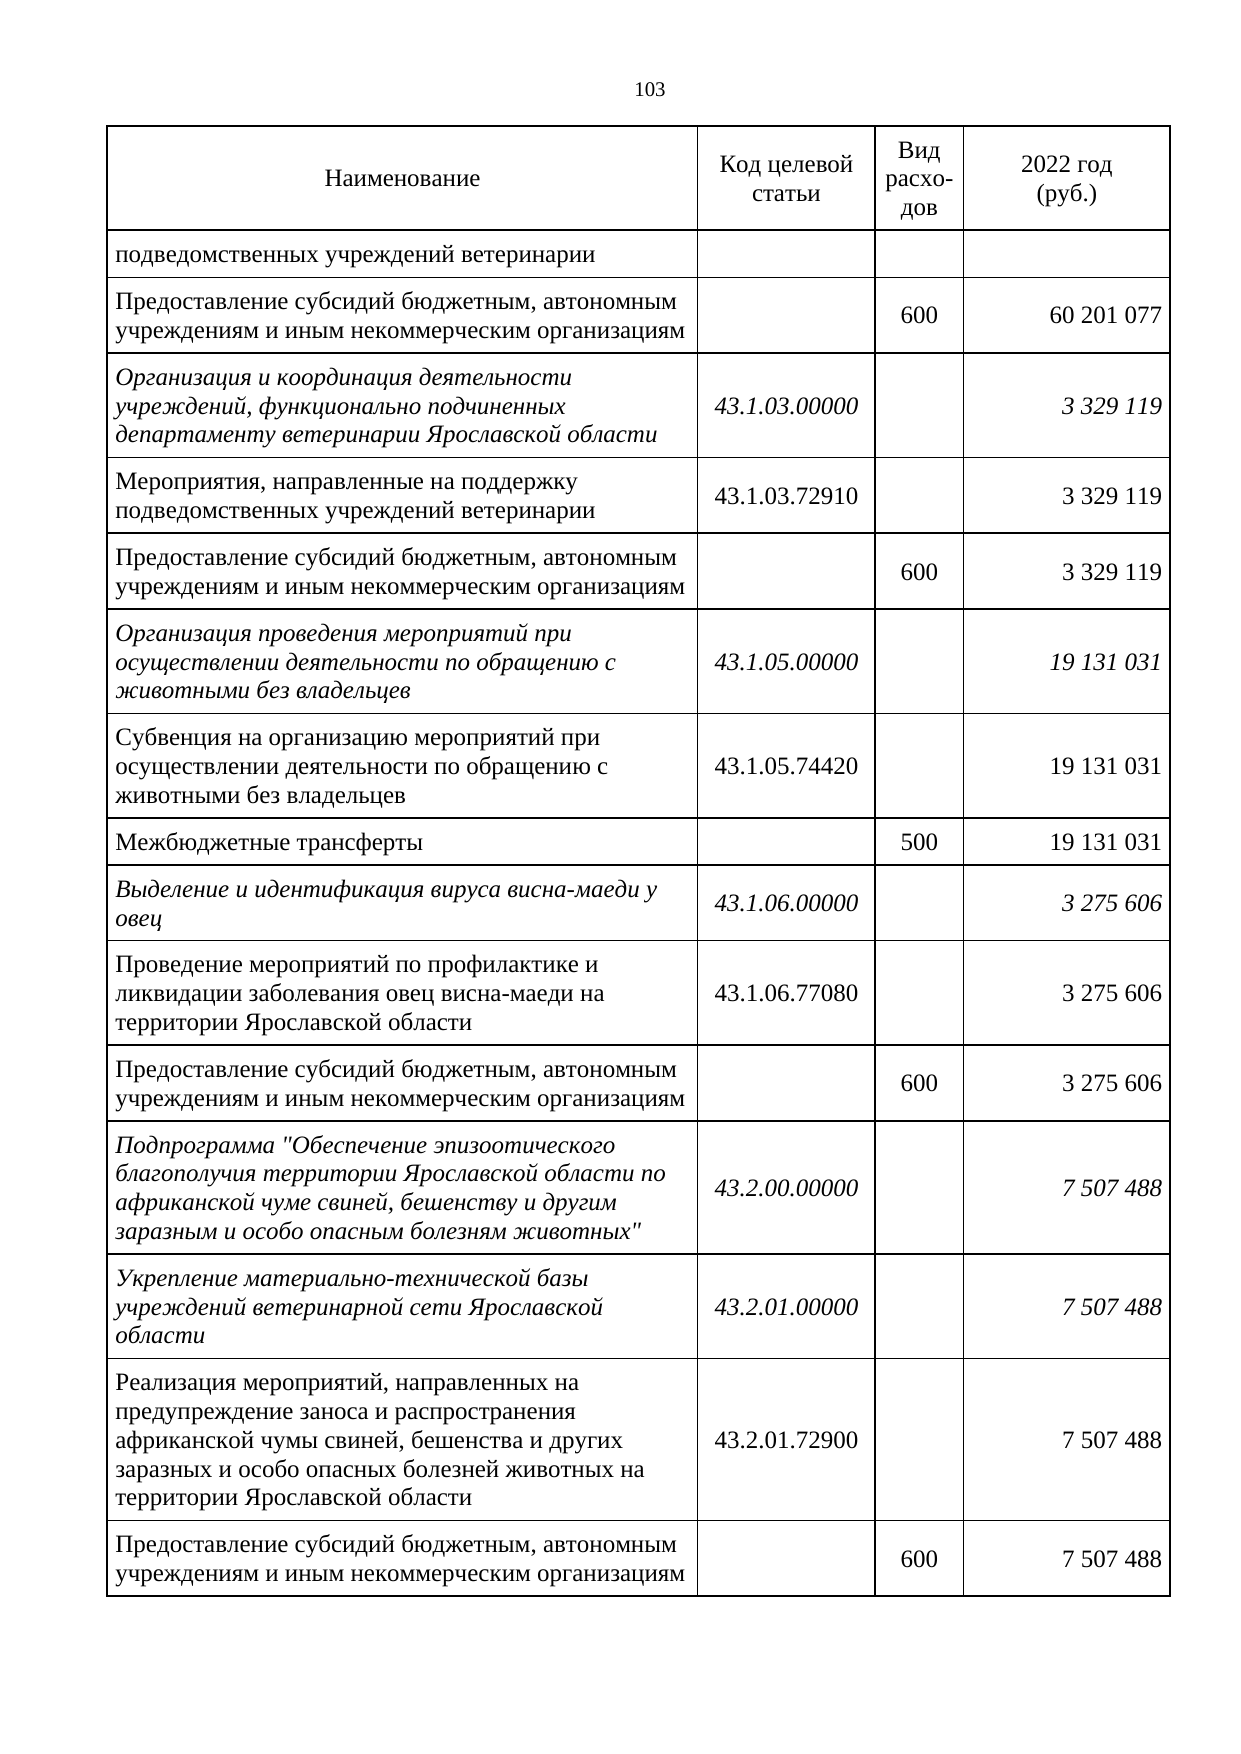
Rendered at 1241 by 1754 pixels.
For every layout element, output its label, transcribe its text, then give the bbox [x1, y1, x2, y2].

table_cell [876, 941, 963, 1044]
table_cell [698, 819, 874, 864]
table_header Код целевой статьи [698, 127, 874, 229]
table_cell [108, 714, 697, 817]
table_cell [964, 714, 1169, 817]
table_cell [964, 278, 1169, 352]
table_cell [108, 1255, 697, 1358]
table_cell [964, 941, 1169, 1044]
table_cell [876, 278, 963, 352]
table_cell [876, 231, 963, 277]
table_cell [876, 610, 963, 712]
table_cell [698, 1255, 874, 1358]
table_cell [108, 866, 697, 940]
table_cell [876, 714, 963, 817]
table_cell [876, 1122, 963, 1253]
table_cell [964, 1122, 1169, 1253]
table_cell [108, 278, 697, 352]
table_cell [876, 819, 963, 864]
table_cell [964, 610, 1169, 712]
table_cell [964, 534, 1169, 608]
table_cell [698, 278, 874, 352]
table_header 2022 год (руб.) [964, 127, 1169, 229]
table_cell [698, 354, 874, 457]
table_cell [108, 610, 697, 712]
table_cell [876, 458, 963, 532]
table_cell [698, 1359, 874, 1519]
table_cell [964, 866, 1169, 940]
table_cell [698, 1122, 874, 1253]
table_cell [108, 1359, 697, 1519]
table_header Наименование [108, 127, 697, 229]
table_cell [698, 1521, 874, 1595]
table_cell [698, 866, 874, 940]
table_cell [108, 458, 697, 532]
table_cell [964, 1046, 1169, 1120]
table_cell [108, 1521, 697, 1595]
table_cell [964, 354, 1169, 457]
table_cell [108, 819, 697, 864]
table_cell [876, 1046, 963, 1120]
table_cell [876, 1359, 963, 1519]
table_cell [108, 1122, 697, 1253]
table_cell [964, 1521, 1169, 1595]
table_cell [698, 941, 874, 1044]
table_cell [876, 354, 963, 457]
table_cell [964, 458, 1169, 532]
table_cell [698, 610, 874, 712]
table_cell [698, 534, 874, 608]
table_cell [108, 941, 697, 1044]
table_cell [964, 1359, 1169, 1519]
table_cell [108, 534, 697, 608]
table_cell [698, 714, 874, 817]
table_header Вид расхо-дов [876, 127, 963, 229]
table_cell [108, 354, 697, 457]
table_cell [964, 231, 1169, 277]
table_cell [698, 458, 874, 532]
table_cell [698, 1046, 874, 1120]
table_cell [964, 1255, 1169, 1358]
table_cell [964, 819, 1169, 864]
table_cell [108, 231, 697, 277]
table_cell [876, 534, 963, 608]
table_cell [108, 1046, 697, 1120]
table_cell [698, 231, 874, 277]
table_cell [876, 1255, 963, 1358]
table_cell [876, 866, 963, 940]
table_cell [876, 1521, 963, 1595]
